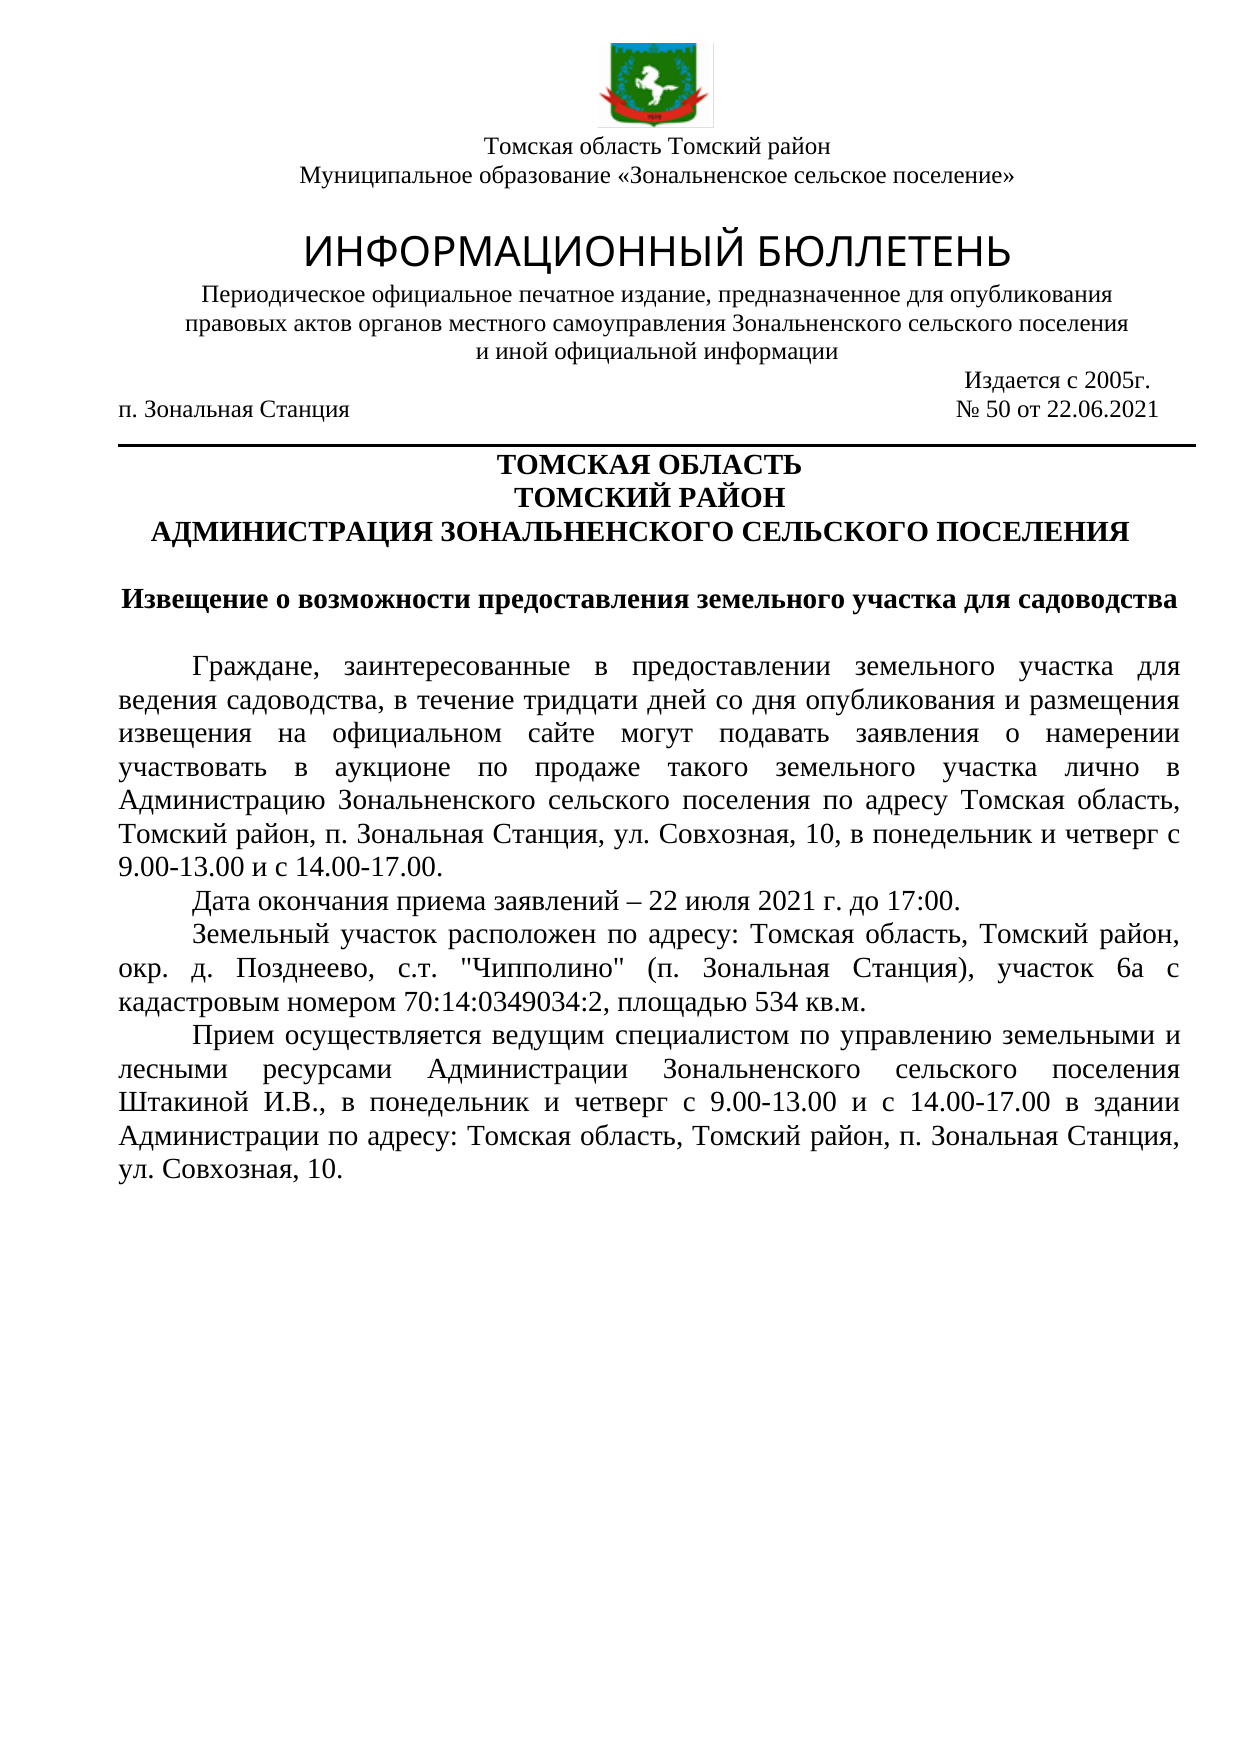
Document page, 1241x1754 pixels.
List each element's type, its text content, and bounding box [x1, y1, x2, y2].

picture [597, 43, 717, 131]
text Прием осуществляется ведущим специалистом по управлению земельными и лесными ресурсами Администрации Зональненского сельского поселения Штакиной И.В., в понедельник и четверг с 9.00-13.00 и с 14.00-17.00 в здании Администрации по адресу: Томская область, Томский район, п. Зональная Станция, ул. Совхозная, 10. [118, 1017, 1181, 1185]
text Муниципальное образование «Зональненское сельское поселение» [118, 160, 1196, 188]
text правовых актов органов местного самоуправления Зональненского сельского поселения [118, 308, 1196, 336]
text Периодическое официальное печатное издание, предназначенное для опубликования [118, 279, 1196, 308]
text п. Зональная Станция № 50 от 22.06.2021 [118, 394, 1240, 423]
text Издается с 2005г. [118, 365, 1240, 394]
text ТОМСКИЙ РАЙОН [118, 481, 1181, 514]
text Извещение о возможности предоставления земельного участка для садоводства [118, 581, 1181, 615]
text ИНФОРМАЦИОННЫЙ БЮЛЛЕТЕНЬ [118, 222, 1196, 279]
text ТОМСКАЯ ОБЛАСТЬ [118, 447, 1181, 481]
text Дата окончания приема заявлений – 22 июля 2021 г. до 17:00. [118, 883, 1181, 917]
text Земельный участок расположен по адресу: Томская область, Томский район, окр. д. Позднеево, с.т. "Чипполино" (п. Зональная Станция), участок 6а с кадастровым номером 70:14:0349034:2, площадью 534 кв.м. [118, 917, 1181, 1017]
text Томская область Томский район [118, 131, 1196, 160]
text Граждане, заинтересованные в предоставлении земельного участка для ведения садоводства, в течение тридцати дней со дня опубликования и размещения извещения на официальном сайте могут подавать заявления о намерении участвовать в аукционе по продаже такого земельного участка лично в Администрацию Зональненского сельского поселения по адресу Томская область, Томский район, п. Зональная Станция, ул. Совхозная, 10, в понедельник и четверг с 9.00-13.00 и с 14.00-17.00. [118, 648, 1181, 883]
text АДМИНИСТРАЦИЯ ЗОНАЛЬНЕНСКОГО СЕЛЬСКОГО ПОСЕЛЕНИЯ [99, 514, 1181, 548]
text и иной официальной информации [118, 336, 1196, 365]
